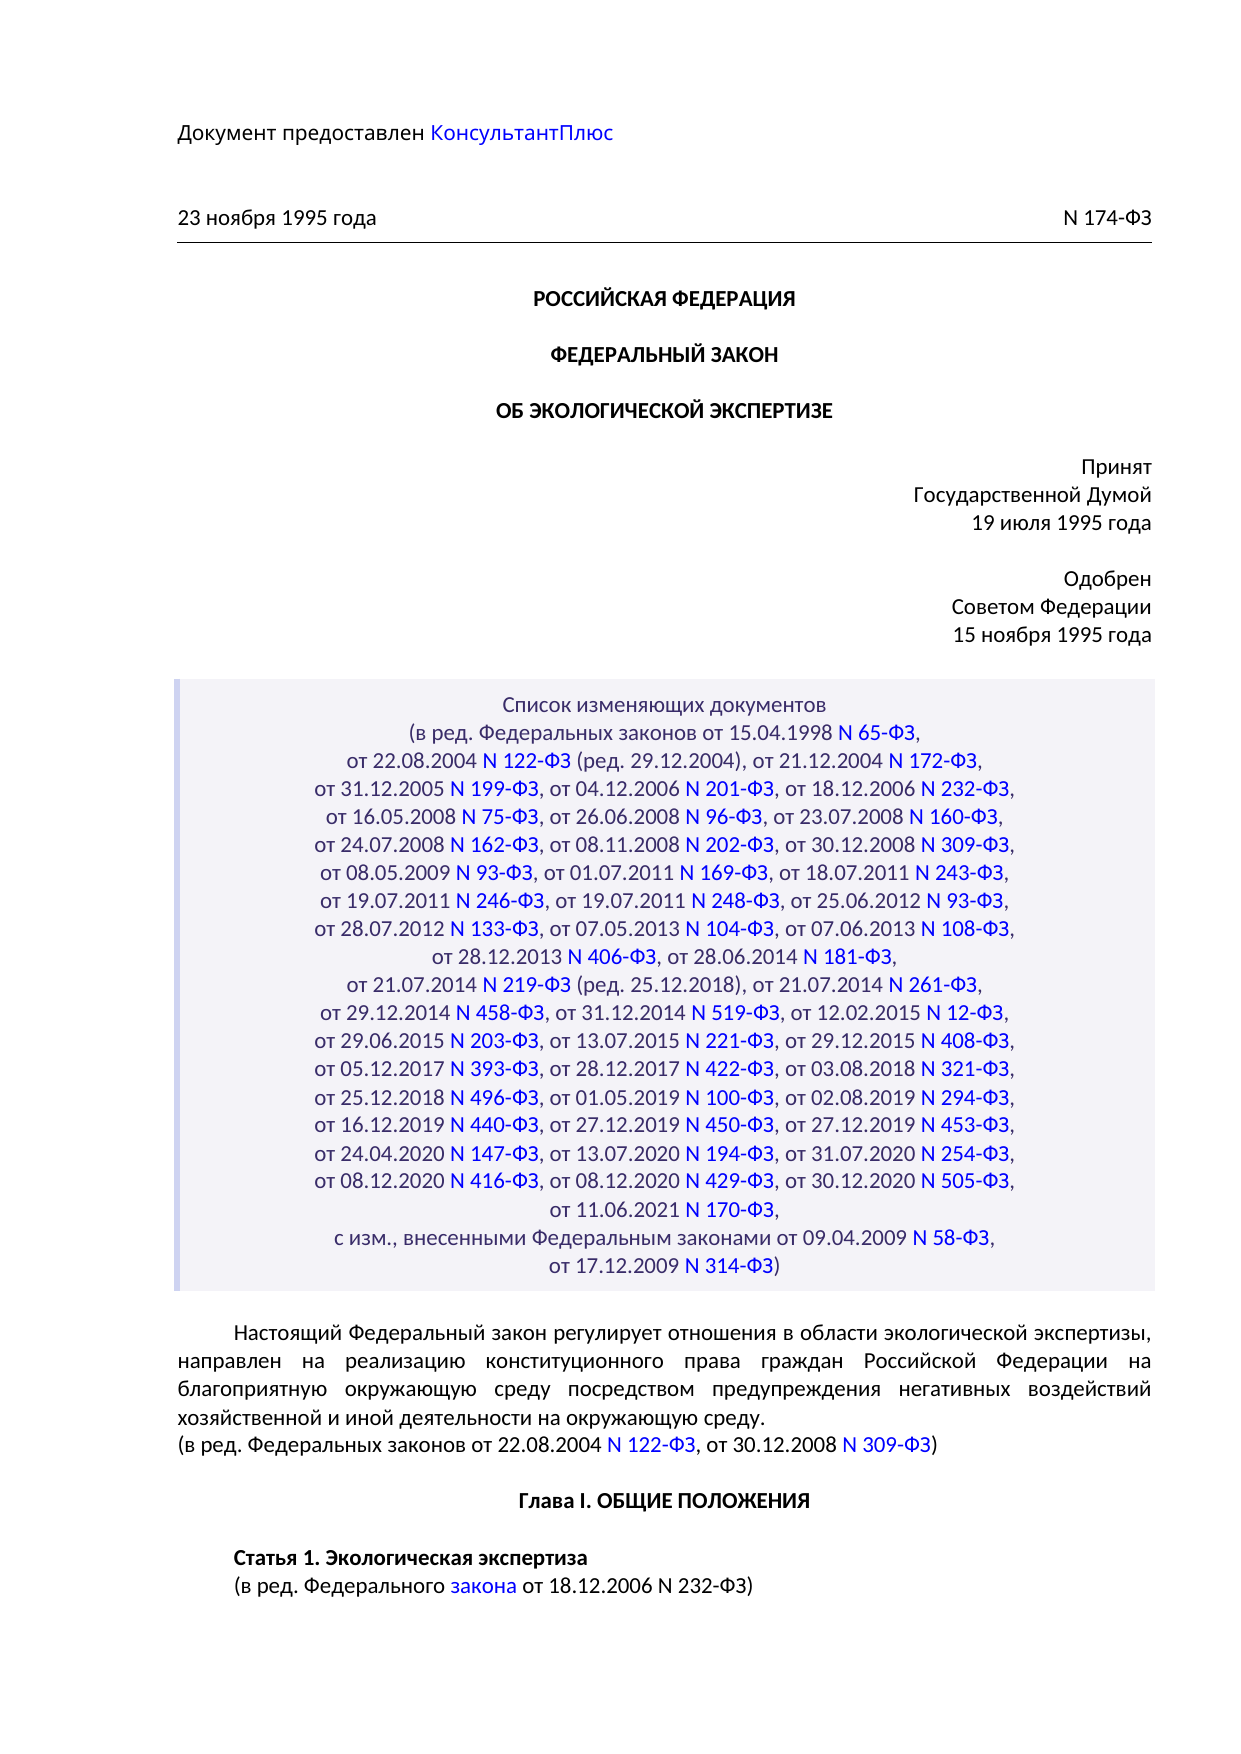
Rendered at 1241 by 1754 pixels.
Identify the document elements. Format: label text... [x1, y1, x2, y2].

text Одобрен [177, 564, 1152, 592]
text Настоящий Федеральный закон регулирует отношения в области экологической экспертизы, направлен на реализацию конституционного права граждан Российской Федерации на благоприятную окружающую среду посредством предупреждения негативных воздействий хозяйственной и иной деятельности на окружающую среду. [177, 1318, 1152, 1431]
table_header 23 ноября 1995 года [177, 203, 664, 231]
text 19 июля 1995 года [177, 508, 1152, 536]
title ОБ ЭКОЛОГИЧЕСКОЙ ЭКСПЕРТИЗЕ [177, 396, 1152, 424]
title РОССИЙСКАЯ ФЕДЕРАЦИЯ [177, 284, 1152, 312]
title Документ предоставлен КонсультантПлюс [177, 118, 1152, 175]
text Советом Федерации [177, 592, 1152, 620]
text (в ред. Федеральных законов от 22.08.2004 N 122-ФЗ, от 30.12.2008 N 309-ФЗ) [177, 1431, 1152, 1459]
table_header N 174-ФЗ [664, 203, 1152, 231]
title Глава I. ОБЩИЕ ПОЛОЖЕНИЯ [177, 1487, 1152, 1515]
text 15 ноября 1995 года [177, 620, 1152, 648]
table_header Список изменяющих документов (в ред. Федеральных законов от 15.04.1998 N 65-ФЗ, от 22.08.2004 N 122-ФЗ (ред. 29.12.2004), от 21.12.2004 N 172-ФЗ, от 31.12.2005 N 199-ФЗ, от 04.12.2006 N 201-ФЗ, от 18.12.2006 N 232-ФЗ, от 16.05.2008 N 75-ФЗ, от 26.06.2008 N 96-ФЗ, от 23.07.2008 N 160-ФЗ, от 24.07.2008 N 162-ФЗ, от 08.11.2008 N 202-ФЗ, от 30.12.2008 N 309-ФЗ, от 08.05.2009 N 93-ФЗ, от 01.07.2011 N 169-ФЗ, от 18.07.2011 N 243-ФЗ, от 19.07.2011 N 246-ФЗ, от 19.07.2011 N 248-ФЗ, от 25.06.2012 N 93-ФЗ, от 28.07.2012 N 133-ФЗ, от 07.05.2013 N 104-ФЗ, от 07.06.2013 N 108-ФЗ, от 28.12.2013 N 406-ФЗ, от 28.06.2014 N 181-ФЗ, от 21.07.2014 N 219-ФЗ (ред. 25.12.2018), от 21.07.2014 N 261-ФЗ, от 29.12.2014 N 458-ФЗ, от 31.12.2014 N 519-ФЗ, от 12.02.2015 N 12-ФЗ, от 29.06.2015 N 203-ФЗ, от 13.07.2015 N 221-ФЗ, от 29.12.2015 N 408-ФЗ, от 05.12.2017 N 393-ФЗ, от 28.12.2017 N 422-ФЗ, от 03.08.2018 N 321-ФЗ, от 25.12.2018 N 496-ФЗ, от 01.05.2019 N 100-ФЗ, от 02.08.2019 N 294-ФЗ, от 16.12.2019 N 440-ФЗ, от 27.12.2019 N 450-ФЗ, от 27.12.2019 N 453-ФЗ, от 24.04.2020 N 147-ФЗ, от 13.07.2020 N 194-ФЗ, от 31.07.2020 N 254-ФЗ, от 08.12.2020 N 416-ФЗ, от 08.12.2020 N 429-ФЗ, от 30.12.2020 N 505-ФЗ, от 11.06.2021 N 170-ФЗ, с изм., внесенными Федеральным законами от 09.04.2009 N 58-ФЗ, от 17.12.2009 N 314-ФЗ) [180, 679, 1149, 1291]
title Статья 1. Экологическая экспертиза [177, 1543, 1152, 1571]
title ФЕДЕРАЛЬНЫЙ ЗАКОН [177, 340, 1152, 368]
text Государственной Думой [177, 480, 1152, 508]
text Принят [177, 452, 1152, 480]
text (в ред. Федерального закона от 18.12.2006 N 232-ФЗ) [177, 1571, 1152, 1599]
